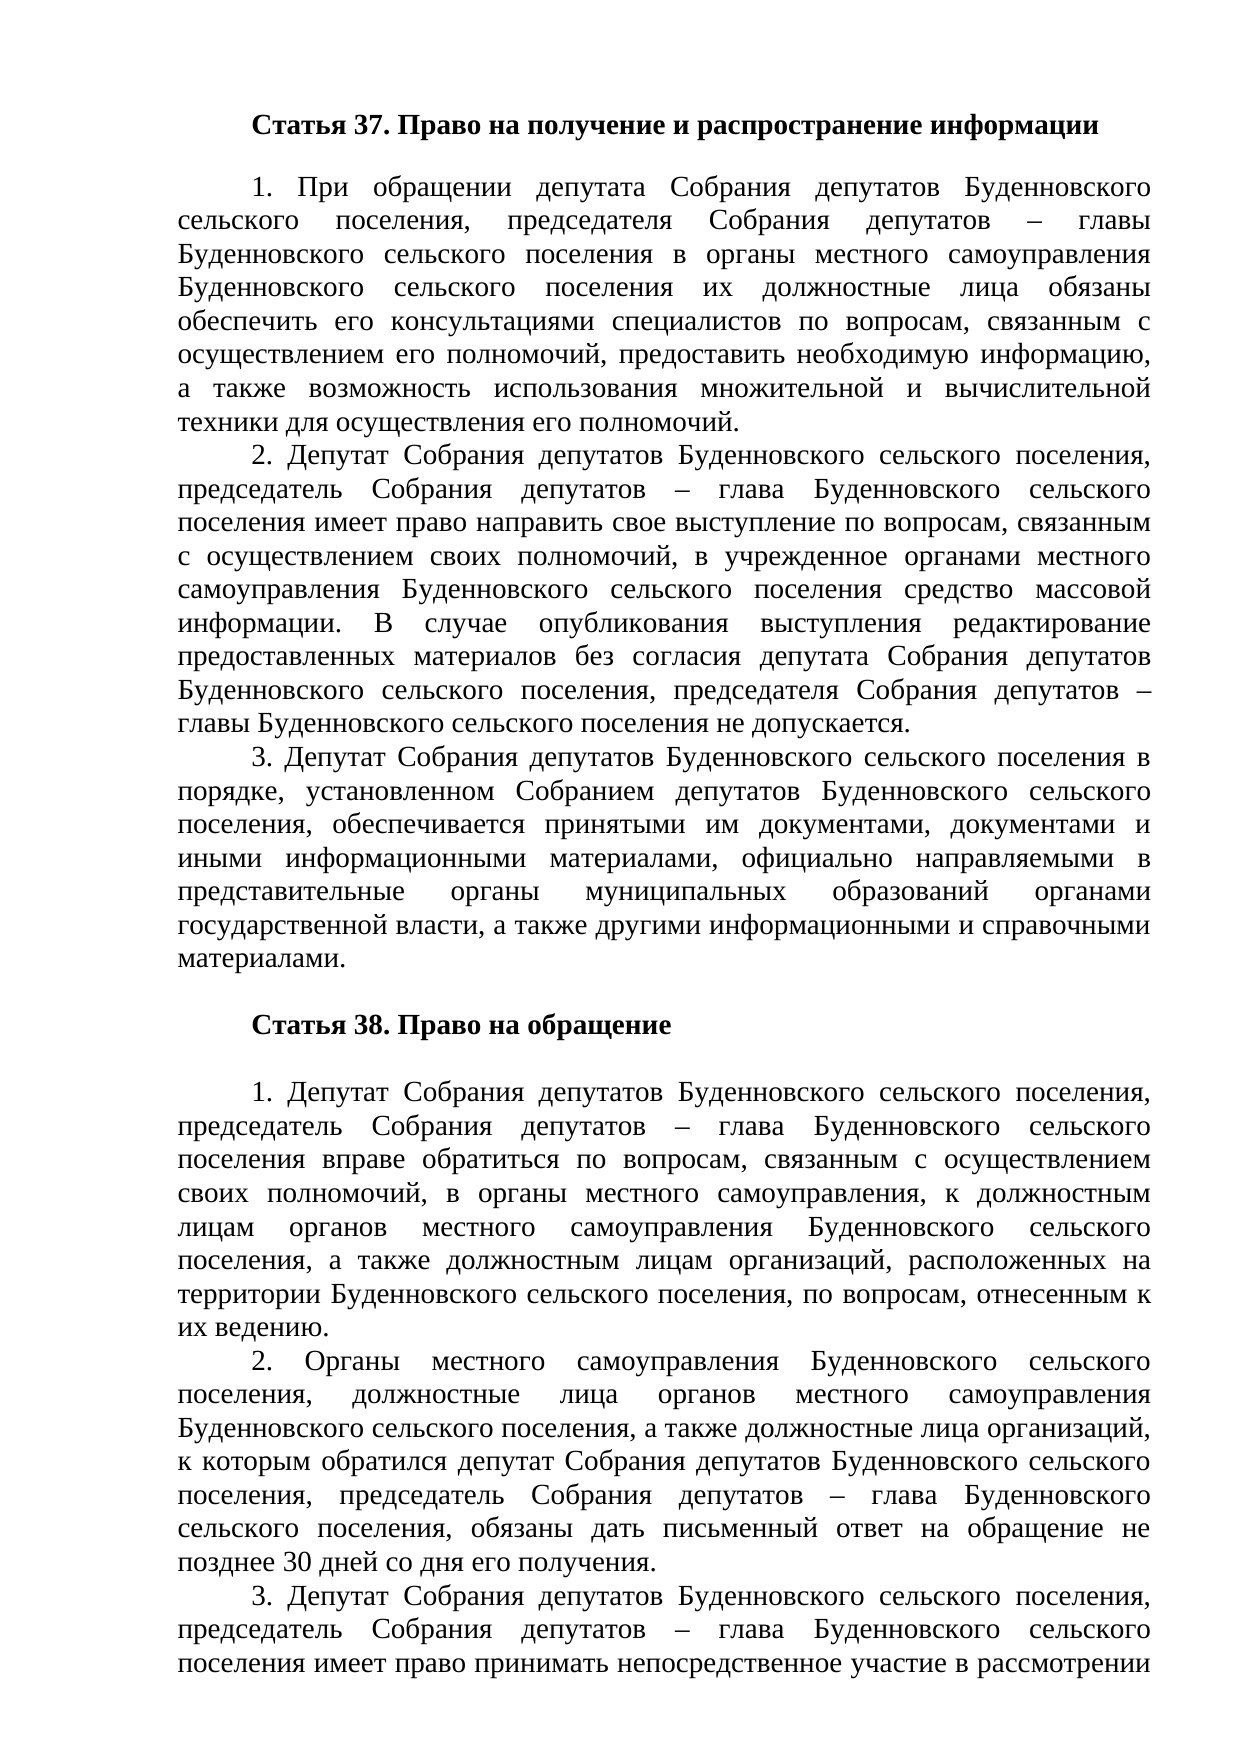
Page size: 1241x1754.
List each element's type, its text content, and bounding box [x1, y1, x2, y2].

text Статья 37. Право на получение и распространение информации [177, 107, 1152, 141]
text 2. Депутат Собрания депутатов Буденновского сельского поселения, председатель Собрания депутатов – глава Буденновского сельского поселения имеет право направить свое выступление по вопросам, связанным с осуществлением своих полномочий, в учрежденное органами местного самоуправления Буденновского сельского поселения средство массовой информации. В случае опубликования выступления редактирование предоставленных материалов без согласия депутата Собрания депутатов Буденновского сельского поселения, председателя Собрания депутатов – главы Буденновского сельского поселения не допускается. [177, 437, 1152, 739]
text Статья 38. Право на обращение [177, 1007, 1152, 1041]
text 3. Депутат Собрания депутатов Буденновского сельского поселения в порядке, установленном Собранием депутатов Буденновского сельского поселения, обеспечивается принятыми им документами, документами и иными информационными материалами, официально направляемыми в представительные органы муниципальных образований органами государственной власти, а также другими информационными и справочными материалами. [177, 739, 1152, 974]
text 1. Депутат Собрания депутатов Буденновского сельского поселения, председатель Собрания депутатов – глава Буденновского сельского поселения вправе обратиться по вопросам, связанным с осуществлением своих полномочий, в органы местного самоуправления, к должностным лицам органов местного самоуправления Буденновского сельского поселения, а также должностным лицам организаций, расположенных на территории Буденновского сельского поселения, по вопросам, отнесенным к их ведению. [177, 1074, 1152, 1343]
text 2. Органы местного самоуправления Буденновского сельского поселения, должностные лица органов местного самоуправления Буденновского сельского поселения, а также должностные лица организаций, к которым обратился депутат Собрания депутатов Буденновского сельского поселения, председатель Собрания депутатов – глава Буденновского сельского поселения, обязаны дать письменный ответ на обращение не позднее 30 дней со дня его получения. [177, 1343, 1152, 1578]
text 1. При обращении депутата Собрания депутатов Буденновского сельского поселения, председателя Собрания депутатов – главы Буденновского сельского поселения в органы местного самоуправления Буденновского сельского поселения их должностные лица обязаны обеспечить его консультациями специалистов по вопросам, связанным с осуществлением его полномочий, предоставить необходимую информацию, а также возможность использования множительной и вычислительной техники для осуществления его полномочий. [177, 169, 1152, 437]
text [177, 1578, 1152, 1678]
